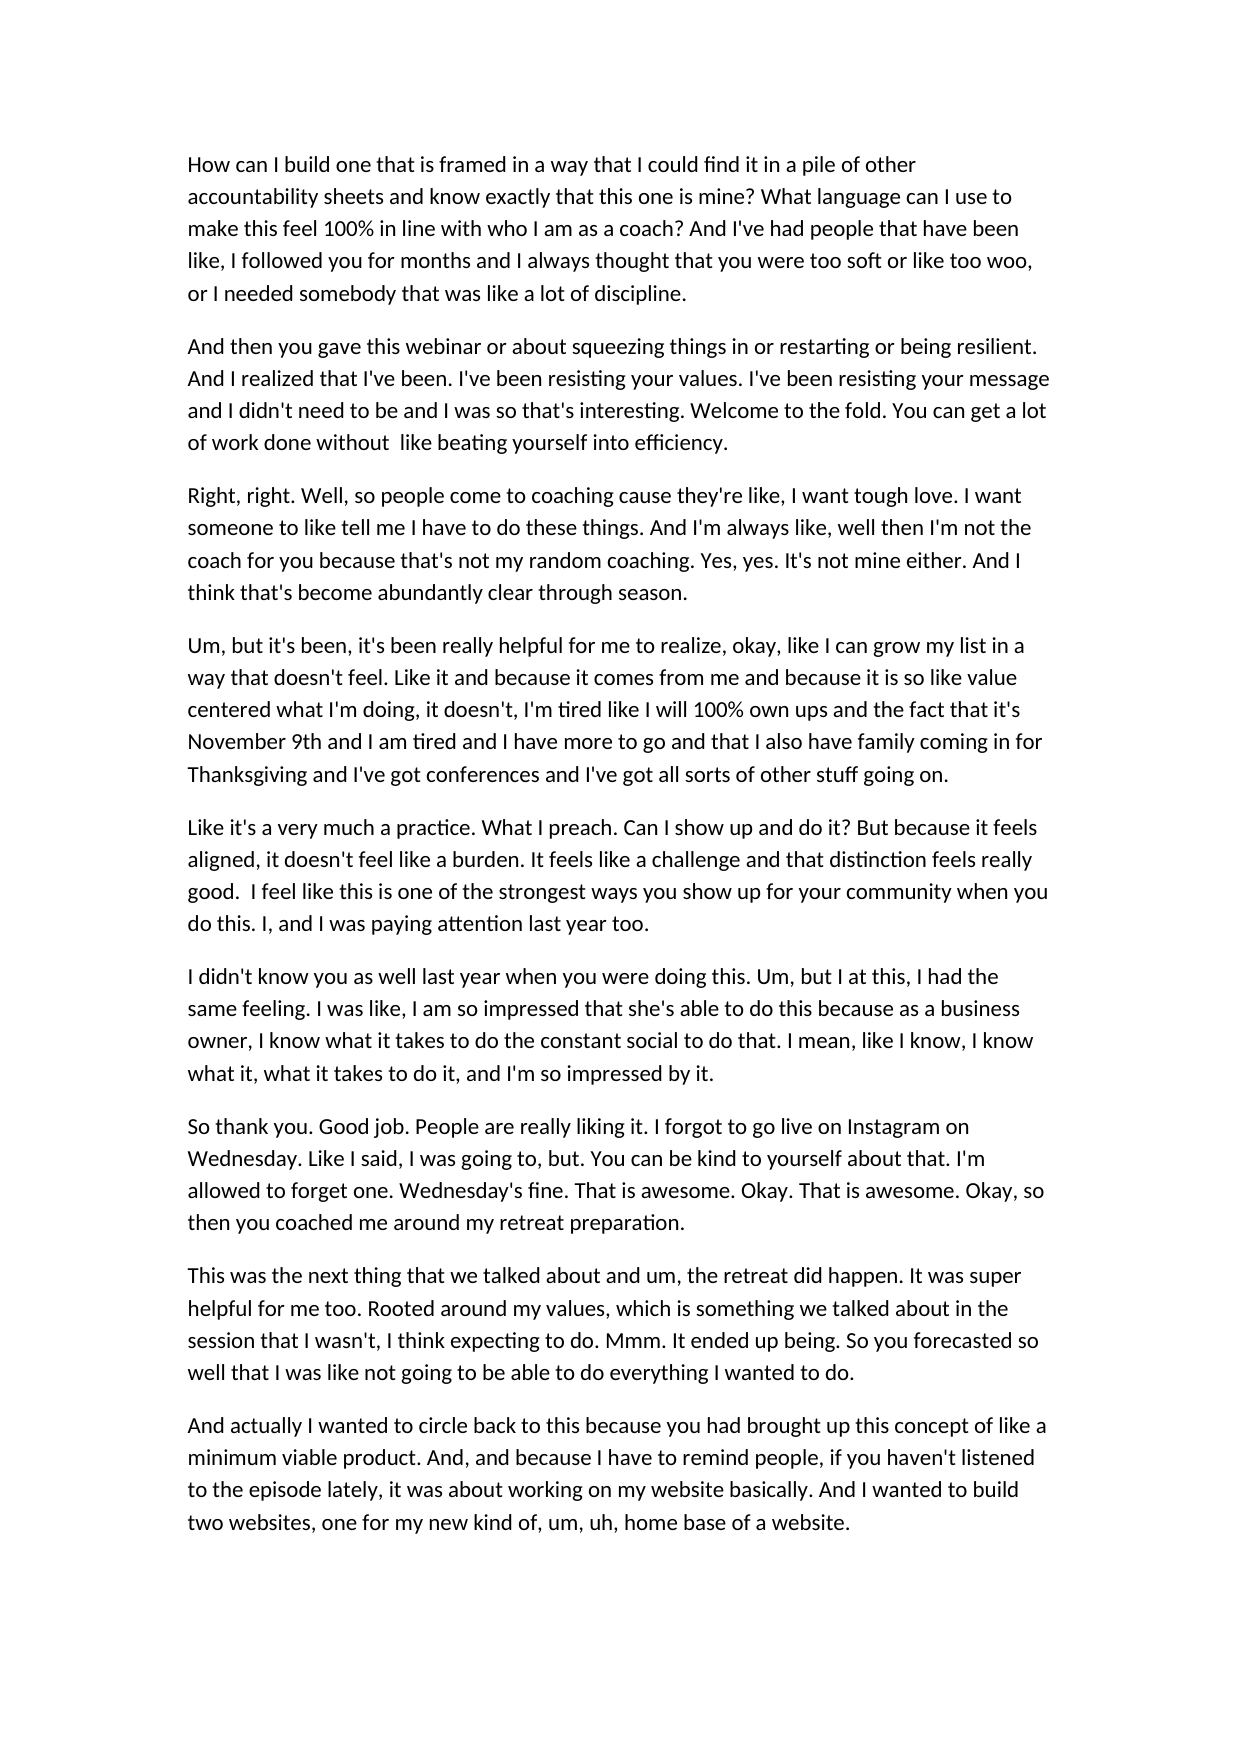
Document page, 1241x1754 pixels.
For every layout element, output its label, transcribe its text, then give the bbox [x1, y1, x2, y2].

text Like it's a very much a practice. What I preach. Can I show up and do it? But because it feels aligned, it doesn't feel like a burden. It feels like a challenge and that distinction feels really good. I feel like this is one of the strongest ways you show up for your community when you do this. I, and I was paying attention last year too. [187, 813, 1053, 937]
text How can I build one that is framed in a way that I could find it in a pile of other accountability sheets and know exactly that this one is mine? What language can I use to make this feel 100% in line with who I am as a coach? And I've had people that have been like, I followed you for months and I always thought that you were too soft or like too woo, or I needed somebody that was like a lot of discipline. [187, 150, 1053, 307]
text And then you gave this webinar or about squeezing things in or restarting or being resilient. And I realized that I've been. I've been resisting your values. I've been resisting your message and I didn't need to be and I was so that's interesting. Welcome to the fold. You can get a lot of work done without like beating yourself into efficiency. [187, 332, 1053, 456]
text Right, right. Well, so people come to coaching cause they're like, I want tough love. I want someone to like tell me I have to do these things. And I'm always like, well then I'm not the coach for you because that's not my random coaching. Yes, yes. It's not mine either. And I think that's become abundantly clear through season. [187, 481, 1053, 606]
text Um, but it's been, it's been really helpful for me to realize, okay, like I can grow my list in a way that doesn't feel. Like it and because it comes from me and because it is so like value centered what I'm doing, it doesn't, I'm tired like I will 100% own ups and the fact that it's November 9th and I am tired and I have more to go and that I also have family coming in for Thanksgiving and I've got conferences and I've got all sorts of other stuff going on. [187, 631, 1053, 788]
text So thank you. Good job. People are really liking it. I forgot to go live on Instagram on Wednesday. Like I said, I was going to, but. You can be kind to yourself about that. I'm allowed to forget one. Wednesday's fine. That is awesome. Okay. That is awesome. Okay, so then you coached me around my retreat preparation. [187, 1112, 1053, 1236]
text And actually I wanted to circle back to this because you had brought up this concept of like a minimum viable product. And, and because I have to remind people, if you haven't listened to the episode lately, it was about working on my website basically. And I wanted to build two websites, one for my new kind of, um, uh, home base of a website. [187, 1411, 1053, 1536]
text This was the next thing that we talked about and um, the retreat did happen. It was super helpful for me too. Rooted around my values, which is something we talked about in the session that I wasn't, I think expecting to do. Mmm. It ended up being. So you forecasted so well that I was like not going to be able to do everything I wanted to do. [187, 1261, 1053, 1386]
text I didn't know you as well last year when you were doing this. Um, but I at this, I had the same feeling. I was like, I am so impressed that she's able to do this because as a business owner, I know what it takes to do the constant social to do that. I mean, like I know, I know what it, what it takes to do it, and I'm so impressed by it. [187, 962, 1053, 1087]
